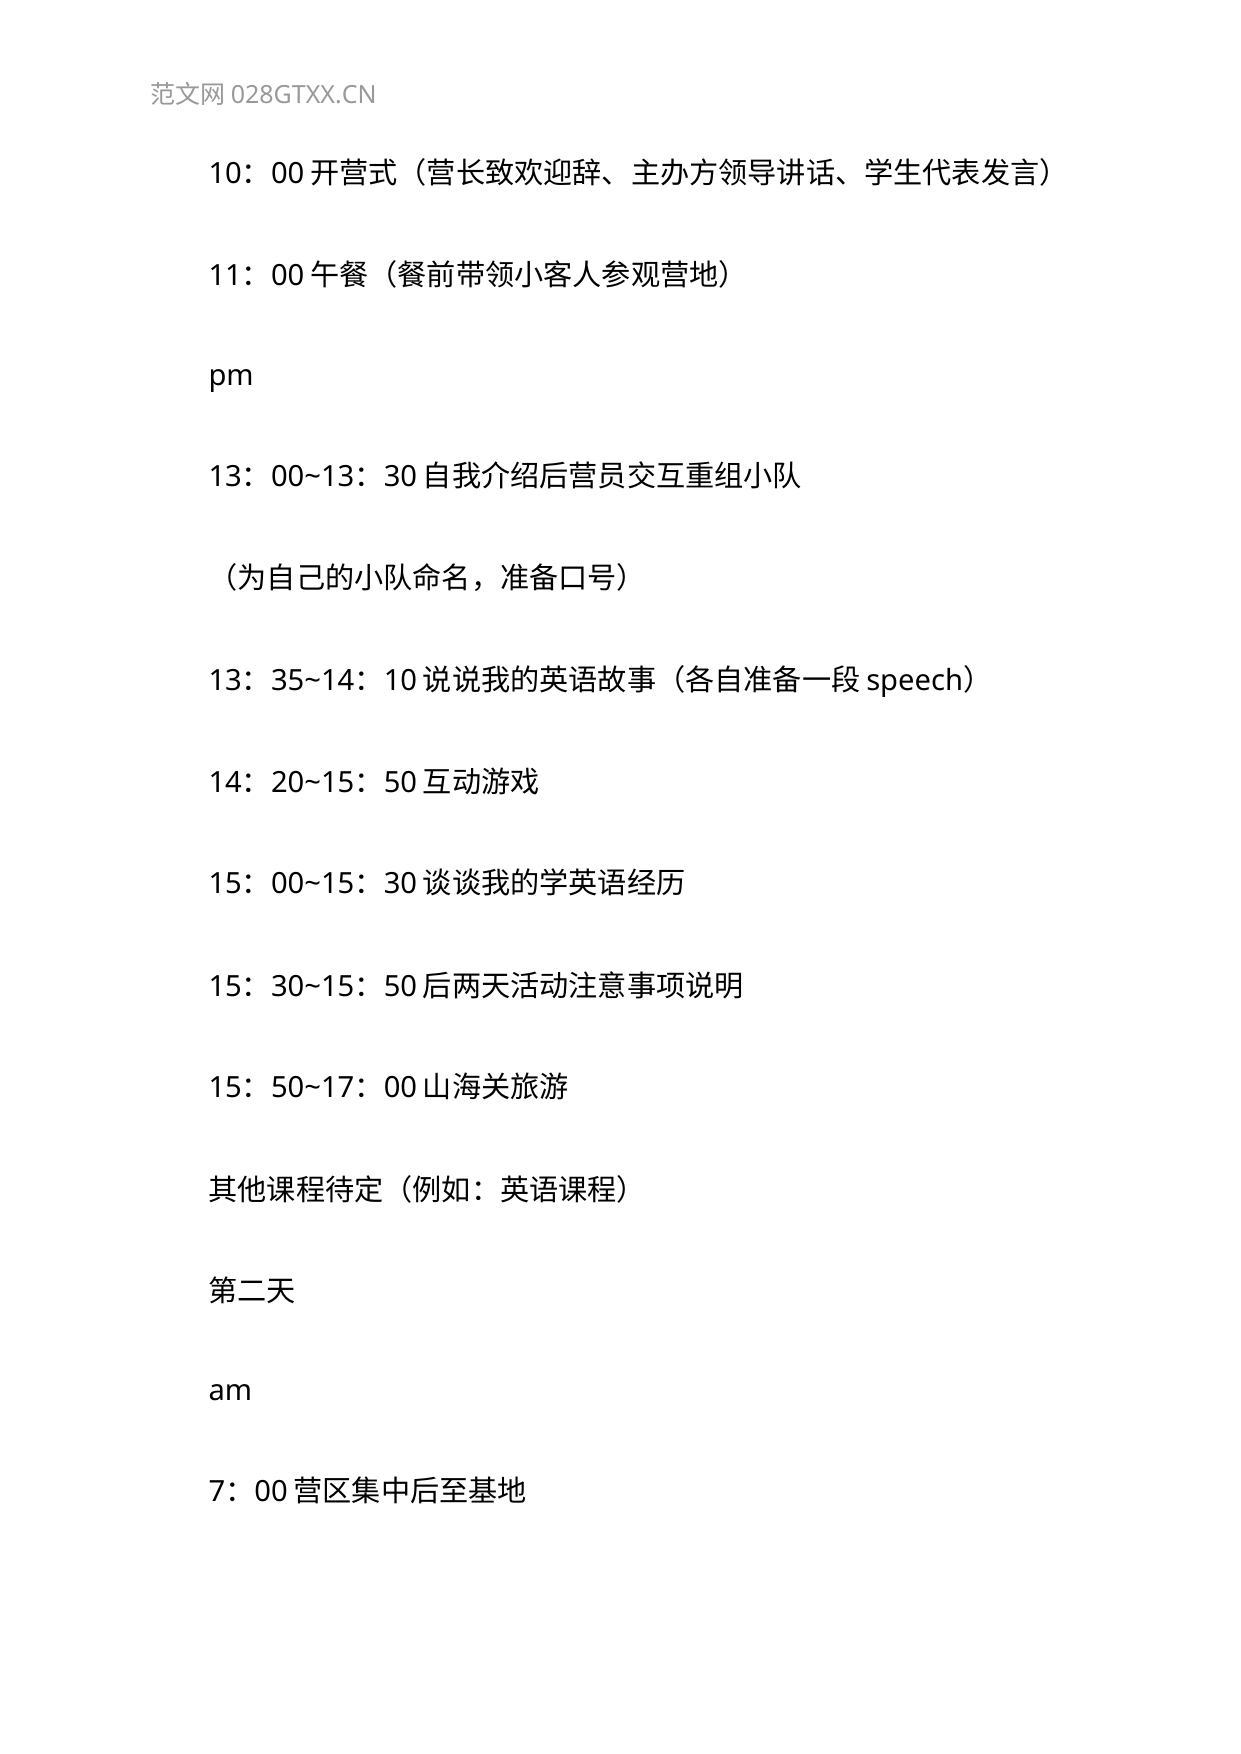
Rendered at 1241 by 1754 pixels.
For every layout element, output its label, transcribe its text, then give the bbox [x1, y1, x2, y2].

text 14：20~15：50互动游戏 [150, 758, 1090, 801]
text 7：00营区集中后至基地 [150, 1468, 1090, 1510]
text 13：00~13：30自我介绍后营员交互重组小队 [150, 452, 1090, 495]
text pm [150, 354, 1090, 394]
text 13：35~14：10说说我的英语故事（各自准备一段speech） [150, 656, 1090, 698]
text 15：00~15：30谈谈我的学英语经历 [150, 860, 1090, 902]
text 15：30~15：50后两天活动注意事项说明 [150, 962, 1090, 1004]
text 第二天 [150, 1268, 1090, 1310]
text 15：50~17：00山海关旅游 [150, 1064, 1090, 1106]
text 11：00午餐（餐前带领小客人参观营地） [150, 252, 1090, 294]
text 10：00开营式（营长致欢迎辞、主办方领导讲话、学生代表发言） [150, 150, 1090, 192]
text （为自己的小队命名，准备口号） [150, 554, 1090, 597]
text am [150, 1369, 1090, 1409]
text 其他课程待定（例如：英语课程） [150, 1166, 1090, 1208]
